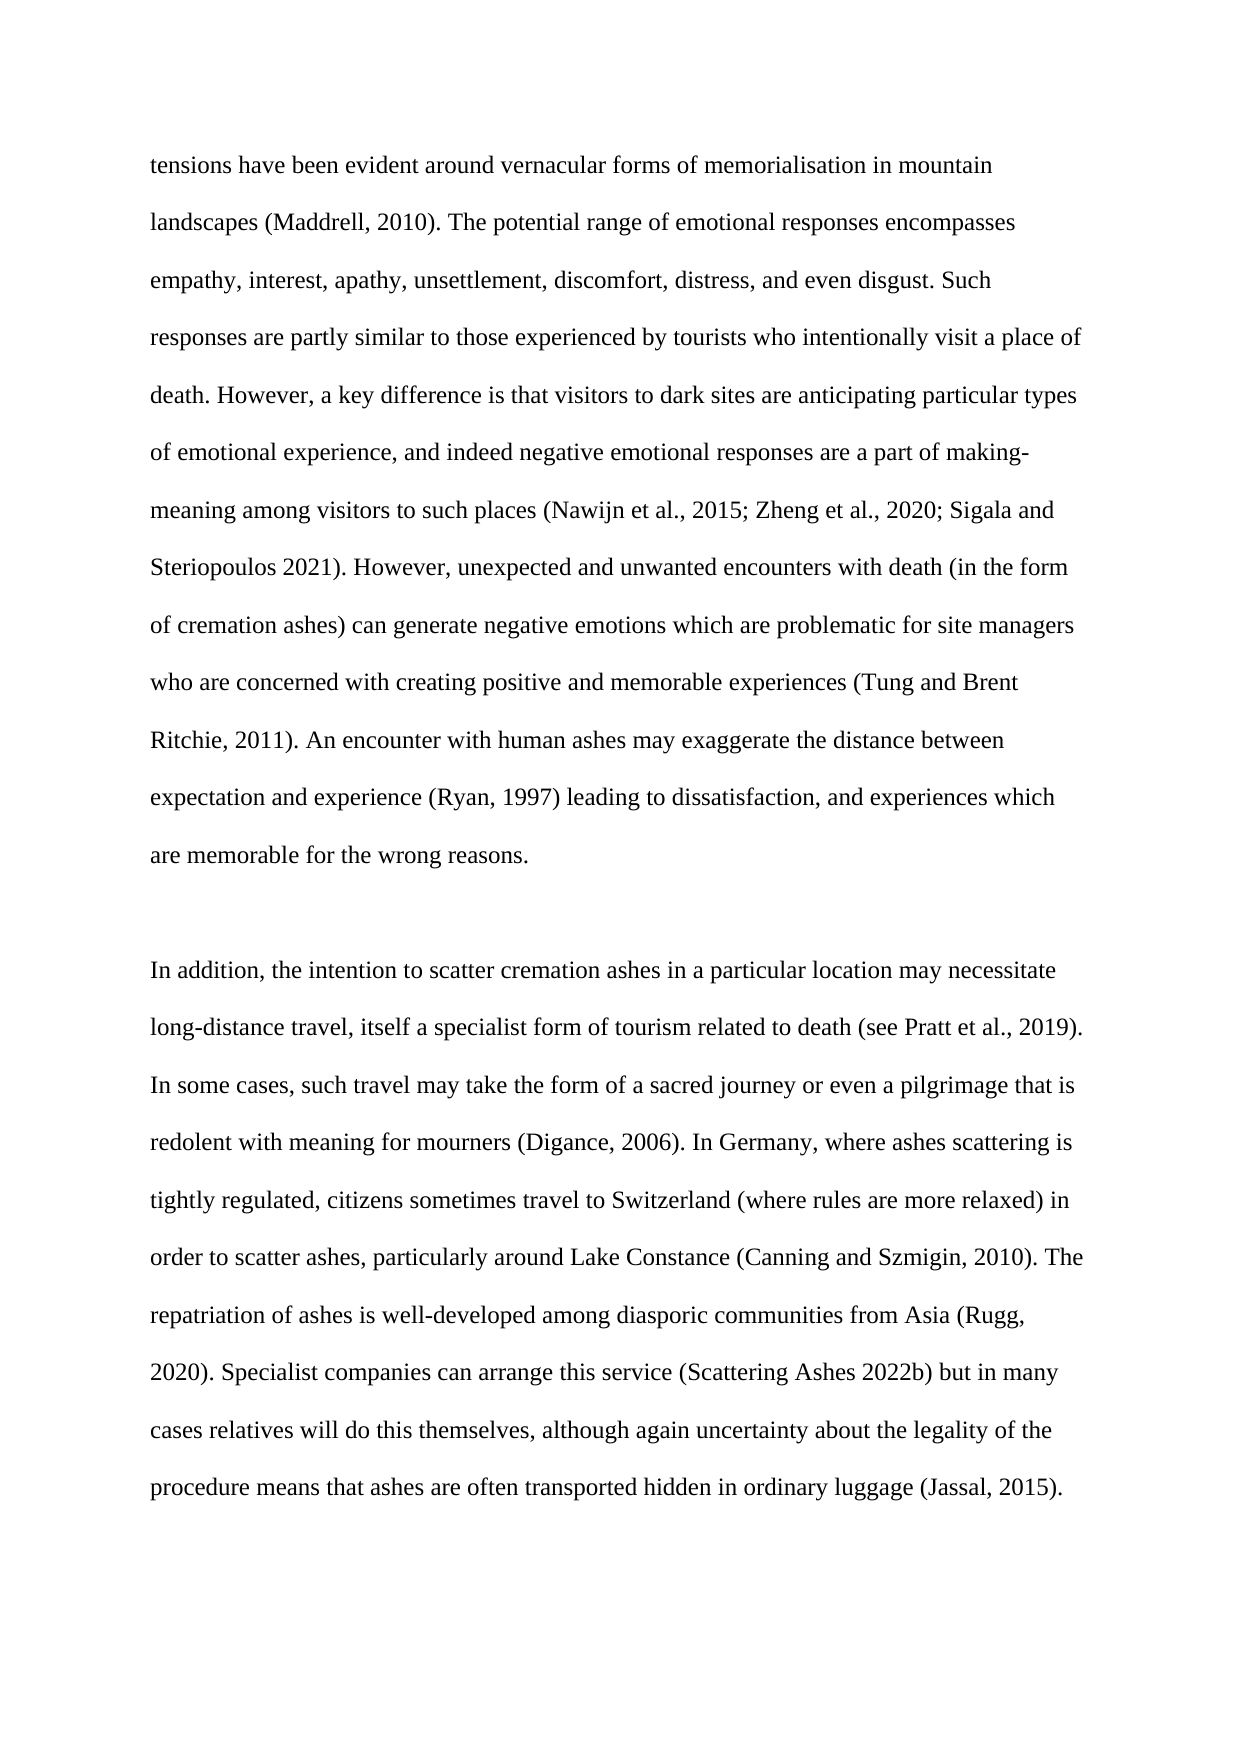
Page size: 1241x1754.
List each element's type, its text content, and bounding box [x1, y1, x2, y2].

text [150, 150, 1090, 869]
text In addition, the intention to scatter cremation ashes in a particular location may necessitate long-distance travel, itself a specialist form of tourism related to death (see Pratt et al., 2019). In some cases, such travel may take the form of a sacred journey or even a pilgrimage that is redolent with meaning for mourners (Digance, 2006). In Germany, where ashes scattering is tightly regulated, citizens sometimes travel to Switzerland (where rules are more relaxed) in order to scatter ashes, particularly around Lake Constance (Canning and Szmigin, 2010). The repatriation of ashes is well-developed among diasporic communities from Asia (Rugg, 2020). Specialist companies can arrange this service (Scattering Ashes 2022b) but in many cases relatives will do this themselves, although again uncertainty about the legality of the procedure means that ashes are often transported hidden in ordinary luggage (Jassal, 2015). [150, 955, 1090, 1501]
